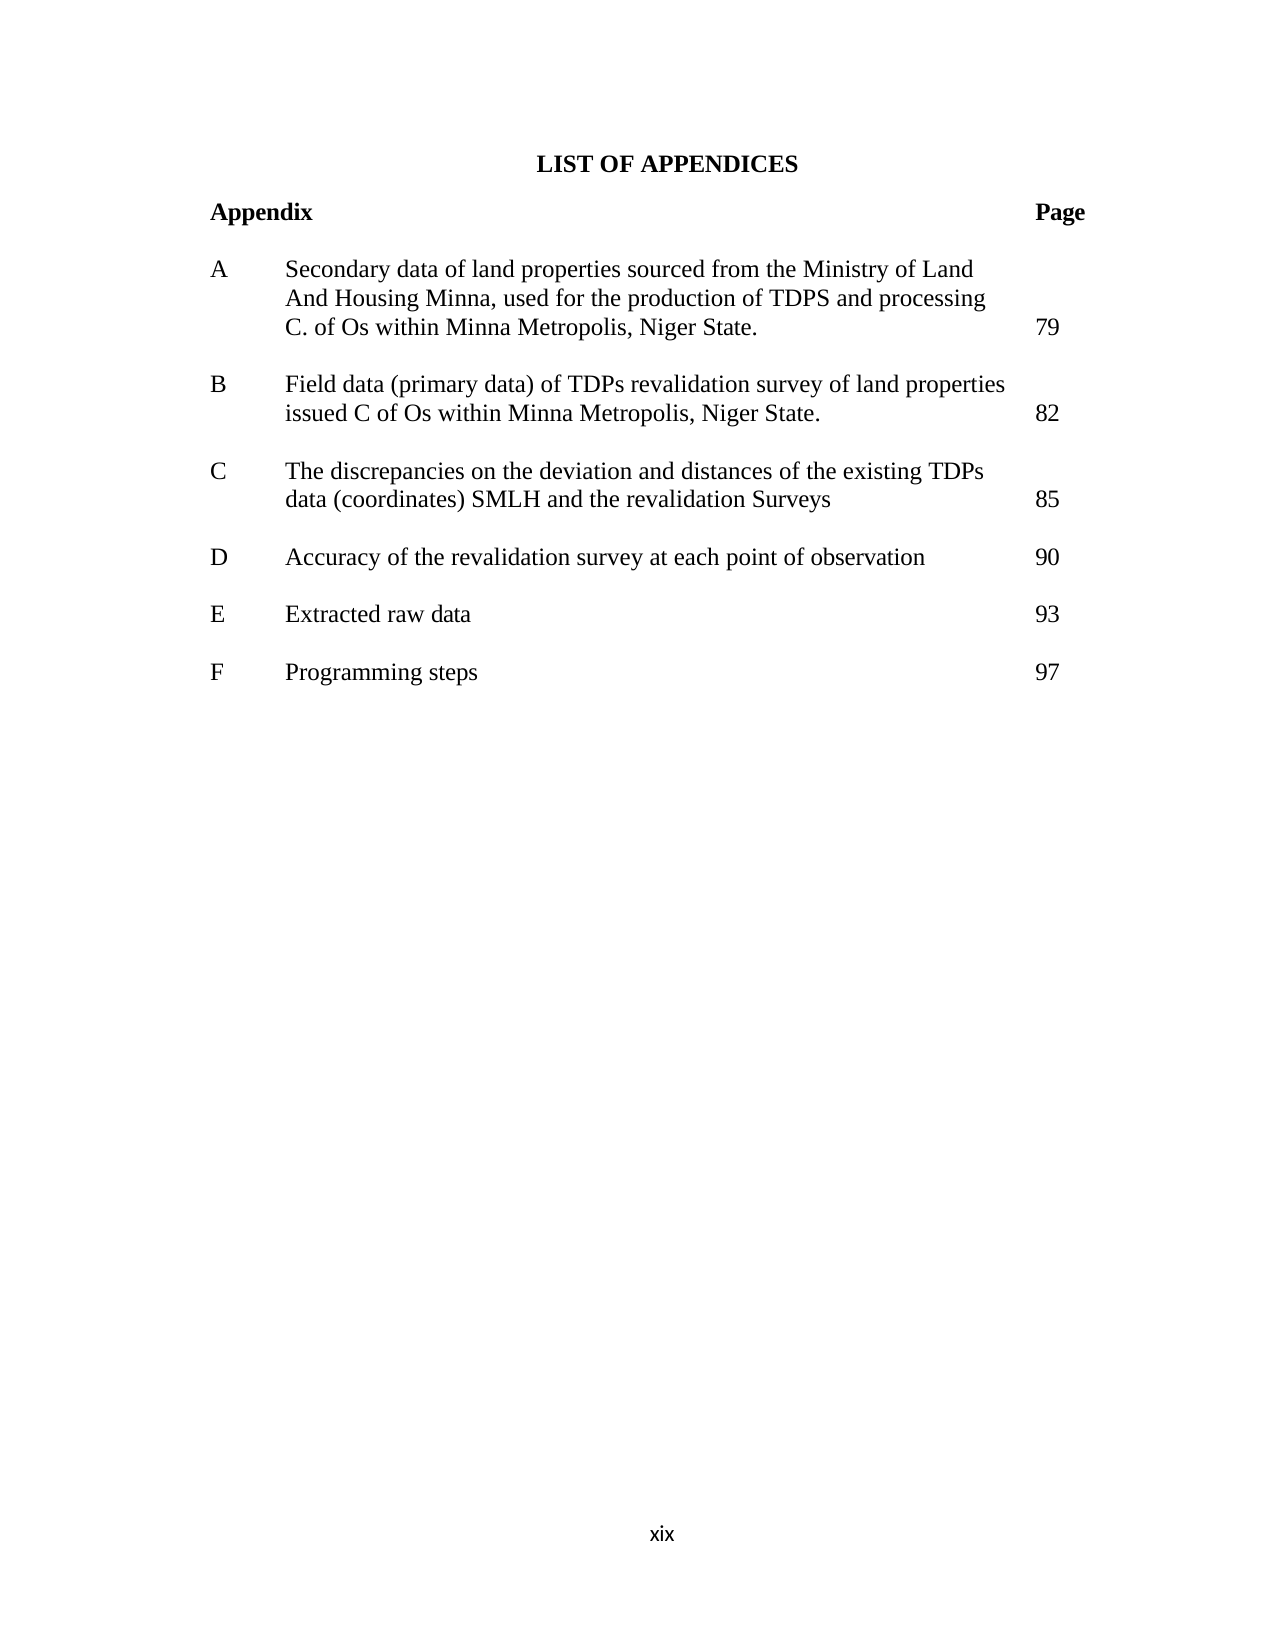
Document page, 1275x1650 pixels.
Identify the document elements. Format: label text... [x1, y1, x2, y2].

list Secondary data of land properties sourced from the Ministry of Land And Housing Minna, used for the production of TDPS and processing [210, 254, 986, 312]
list Field data (primary data) of TDPs revalidation survey of land properties issued C of Os within Minna Metropolis, Niger State. 82 [210, 369, 1060, 427]
list The discrepancies on the deviation and distances of the existing TDPs [210, 456, 1137, 484]
list Accuracy of the revalidation survey at each point of observation 90 [210, 542, 1137, 571]
text Appendix Page [210, 197, 1137, 226]
text C. of Os within Minna Metropolis, Niger State. 79 [285, 312, 1137, 341]
text data (coordinates) SMLH and the revalidation Surveys 85 [208, 484, 1137, 513]
subtitle LIST OF APPENDICES [197, 149, 1137, 178]
list Extracted raw data 93 [210, 599, 1137, 628]
list Programming steps 97 [210, 657, 1137, 686]
